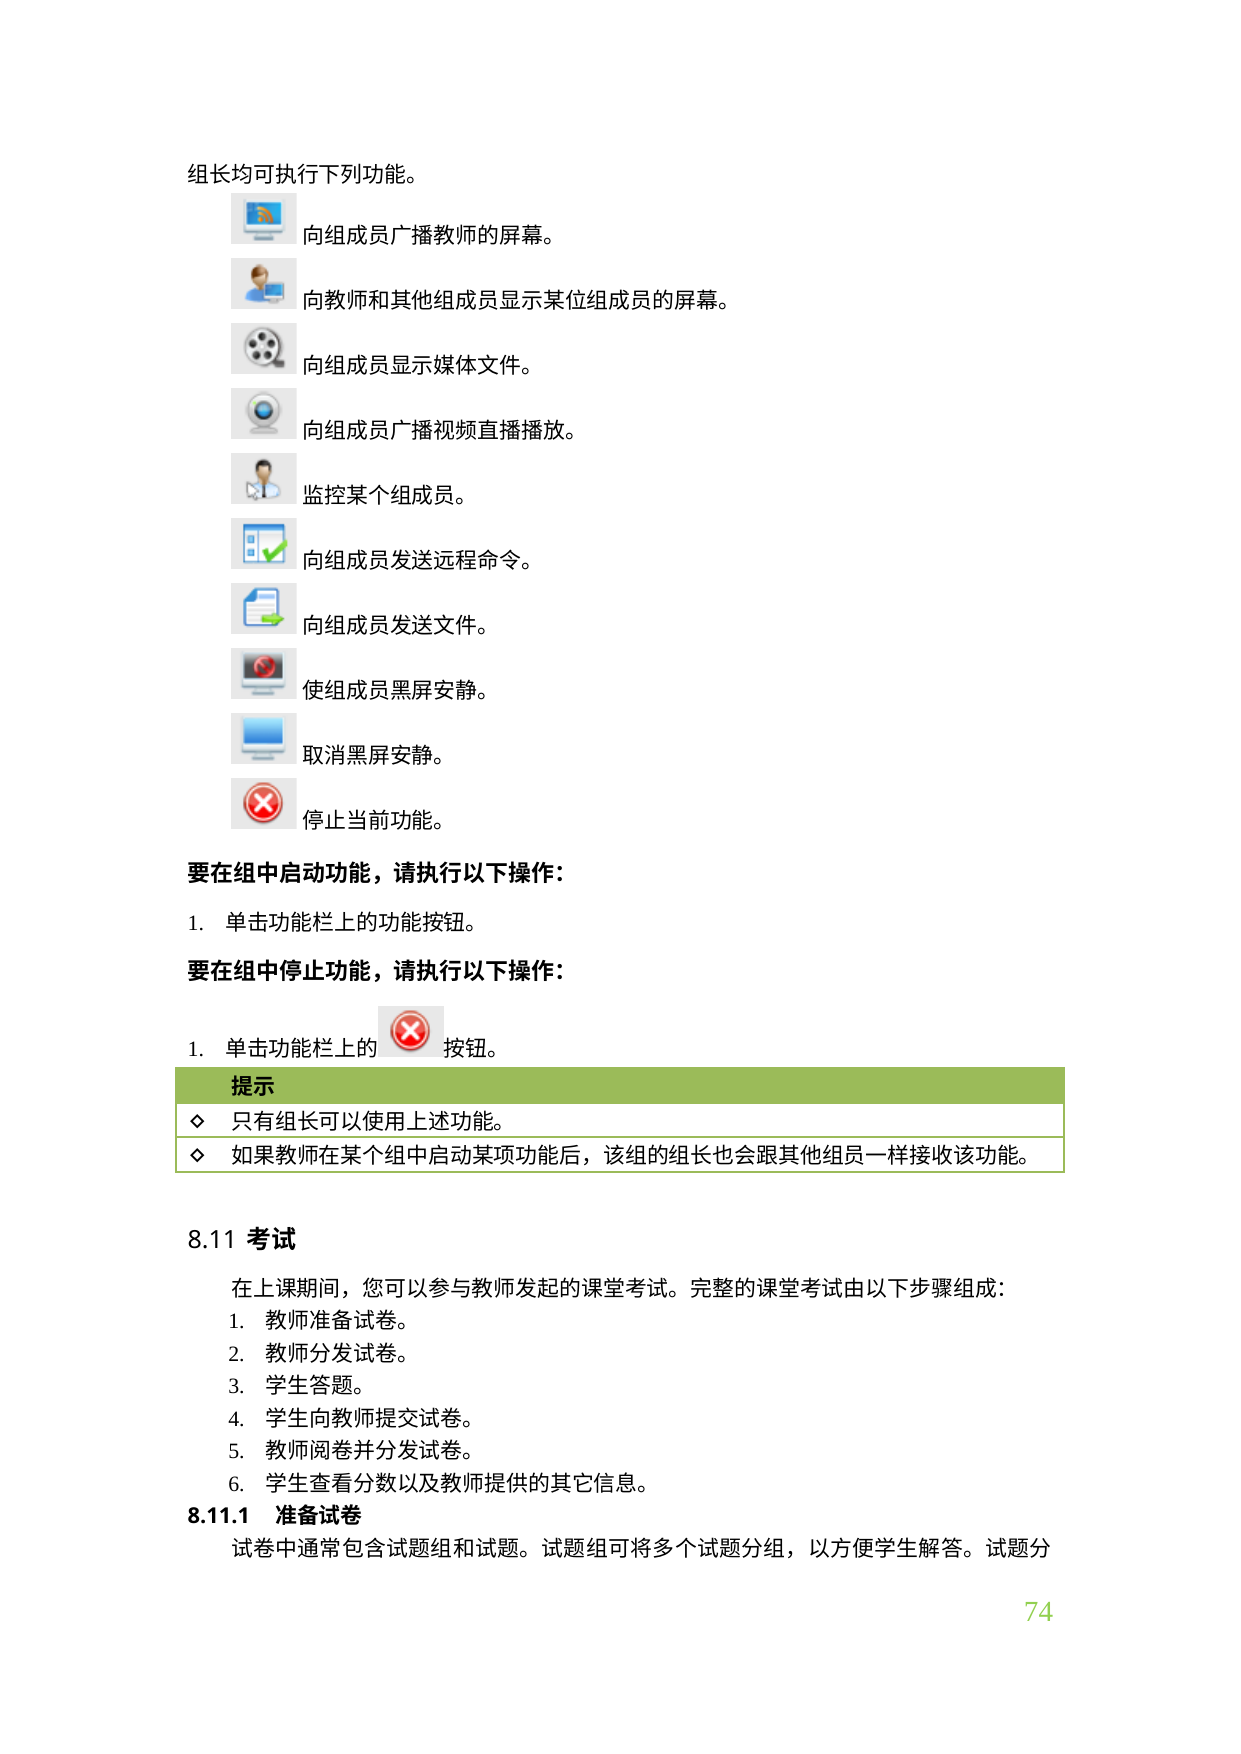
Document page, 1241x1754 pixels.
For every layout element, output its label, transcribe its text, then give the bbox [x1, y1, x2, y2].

picture [231, 648, 297, 699]
text 监控某个组成员。 [187, 449, 1053, 514]
list 教师阅卷并分发试卷。 [228, 1433, 1053, 1465]
table_cell 如果教师在某个组中启动某项功能后，该组的组长也会跟其他组员一样接收该功能。 [177, 1138, 1063, 1171]
text 向组成员广播视频直播播放。 [187, 384, 1053, 449]
text 使组成员黑屏安静。 [187, 644, 1053, 709]
list 学生答题。 [228, 1368, 1053, 1400]
text 要在组中启动功能，请执行以下操作： [187, 839, 1053, 904]
list 教师准备试卷。 [228, 1303, 1053, 1335]
picture [231, 518, 297, 569]
picture [231, 778, 297, 829]
list 学生查看分数以及教师提供的其它信息。 [228, 1465, 1053, 1498]
text 向组成员显示媒体文件。 [187, 319, 1053, 384]
text 向组成员发送文件。 [187, 579, 1053, 644]
list 教师分发试卷。 [228, 1335, 1053, 1368]
text 要在组中停止功能，请执行以下操作： [187, 937, 1053, 1002]
table_header 提示 [177, 1069, 1063, 1101]
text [187, 157, 1053, 189]
picture [378, 1006, 444, 1057]
text 向教师和其他组成员显示某位组成员的屏幕。 [187, 254, 1053, 319]
picture [231, 323, 297, 374]
text 在上课期间，您可以参与教师发起的课堂考试。完整的课堂考试由以下步骤组成： [187, 1270, 1053, 1303]
text 取消黑屏安静。 [187, 709, 1053, 774]
picture [231, 388, 297, 439]
picture [231, 258, 297, 309]
text 停止当前功能。 [187, 774, 1053, 839]
text 向组成员发送远程命令。 [187, 514, 1053, 579]
subtitle 考试 [187, 1205, 1053, 1270]
picture [231, 583, 297, 634]
picture [231, 193, 297, 244]
list 学生向教师提交试卷。 [228, 1400, 1053, 1433]
table_cell 只有组长可以使用上述功能。 [177, 1104, 1063, 1136]
picture [231, 453, 297, 504]
list 单击功能栏上的功能按钮。 [187, 904, 1053, 937]
list 单击功能栏上的按钮。 [187, 1002, 1053, 1067]
picture [231, 713, 297, 764]
subtitle 准备试卷 [187, 1498, 1053, 1530]
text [187, 1530, 1053, 1563]
text 向组成员广播教师的屏幕。 [187, 189, 1053, 254]
